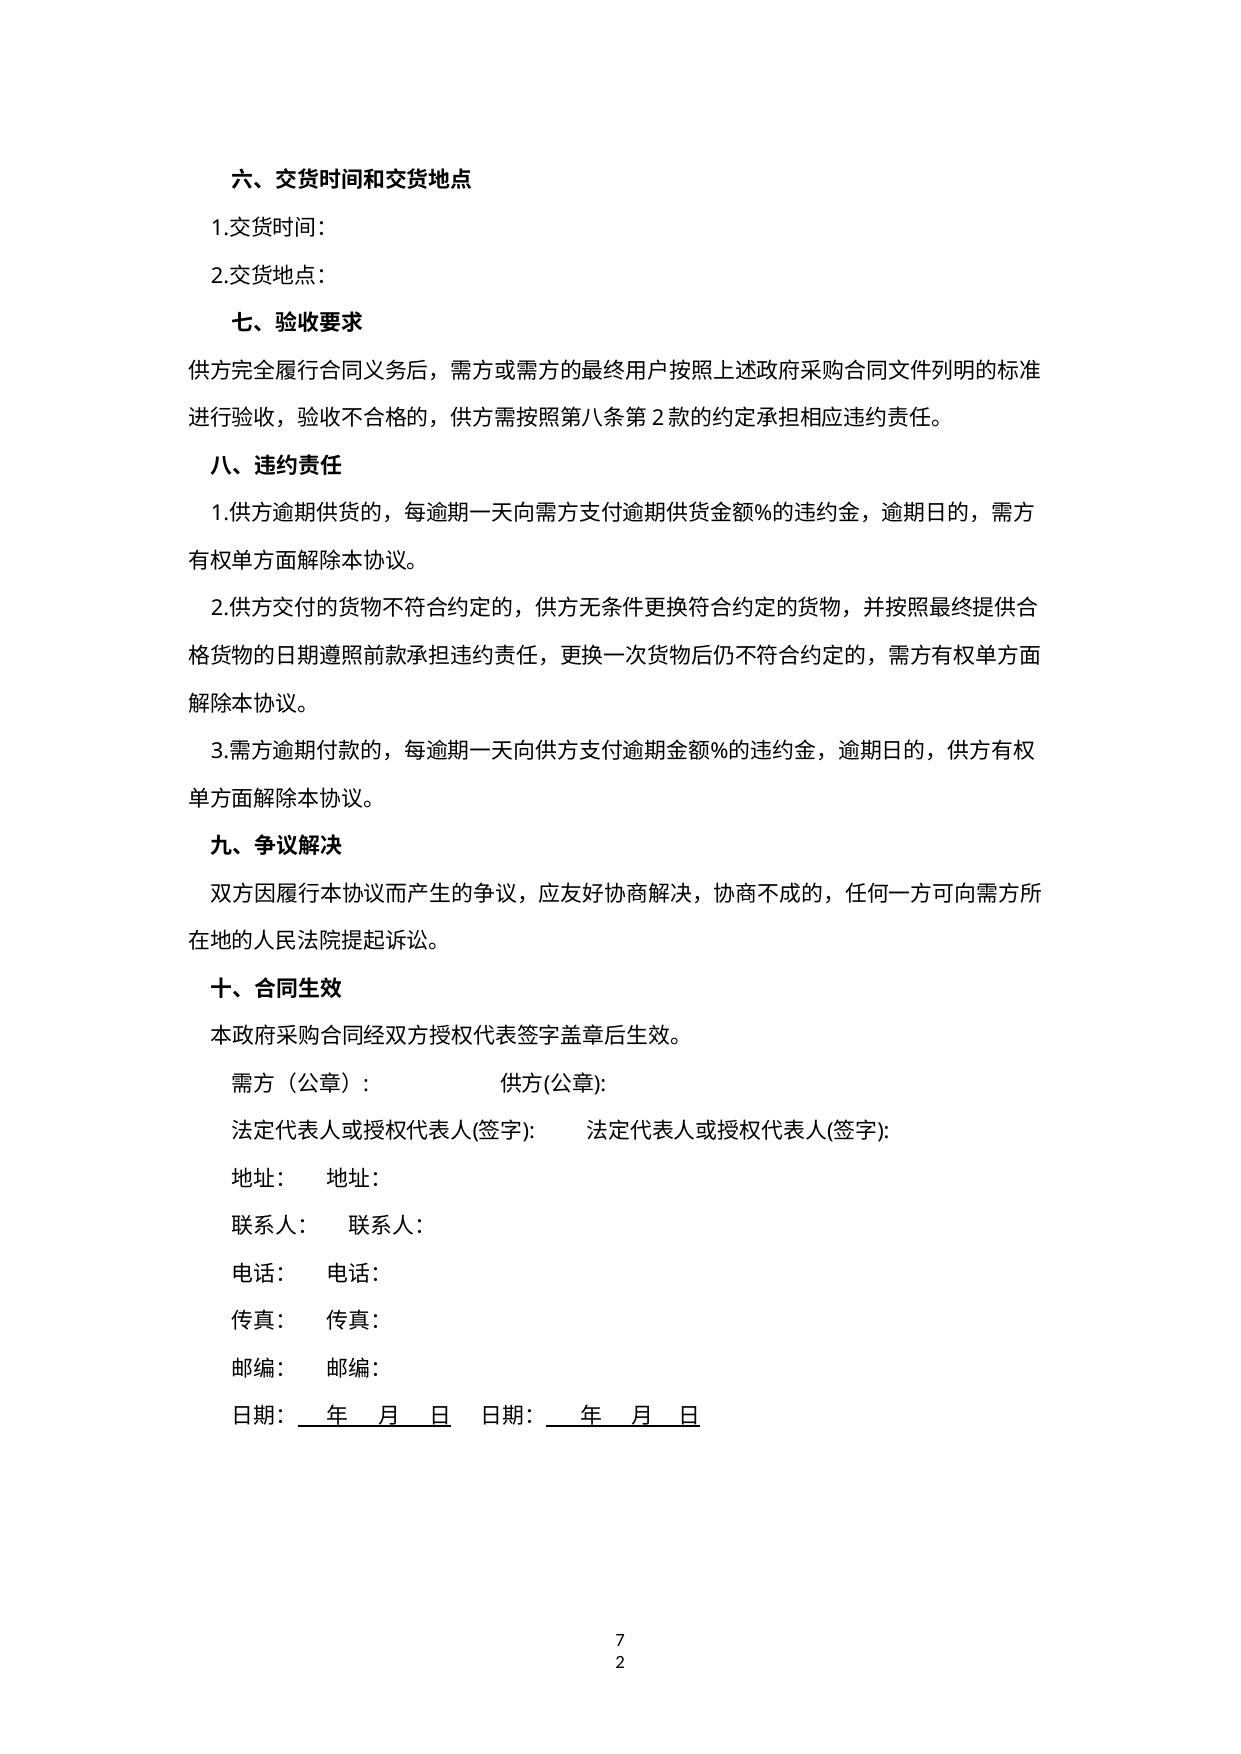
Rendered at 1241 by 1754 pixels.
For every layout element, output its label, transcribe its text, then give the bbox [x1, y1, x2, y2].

text 八、违约责任 [188, 448, 1052, 479]
text 九、争议解决 [188, 828, 1052, 860]
text 需方（公章）: 供方(公章): [188, 1066, 1052, 1097]
text 七、验收要求 [188, 305, 1052, 337]
text 日期： 年 月 日 日期： 年 月 日 [188, 1398, 1052, 1430]
text 邮编： 邮编： [188, 1351, 1052, 1382]
text 3.需方逾期付款的，每逾期一天向供方支付逾期金额%的违约金，逾期日的，供方有权单方面解除本协议。 [188, 733, 1052, 812]
text 双方因履行本协议而产生的争议，应友好协商解决，协商不成的，任何一方可向需方所在地的人民法院提起诉讼。 [188, 876, 1052, 955]
text 2.交货地点： [188, 258, 1052, 289]
text 1.交货时间： [188, 210, 1052, 242]
text 传真： 传真： [188, 1303, 1052, 1335]
text 供方完全履行合同义务后，需方或需方的最终用户按照上述政府采购合同文件列明的标准进行验收，验收不合格的，供方需按照第八条第2款的约定承担相应违约责任。 [188, 353, 1052, 432]
text 联系人： 联系人： [188, 1208, 1052, 1240]
text 法定代表人或授权代表人(签字): 法定代表人或授权代表人(签字): [188, 1113, 1052, 1145]
text 1.供方逾期供货的，每逾期一天向需方支付逾期供货金额%的违约金，逾期日的，需方有权单方面解除本协议。 [188, 495, 1052, 574]
text 六、交货时间和交货地点 [188, 162, 1052, 194]
text 电话： 电话： [188, 1256, 1052, 1287]
text 本政府采购合同经双方授权代表签字盖章后生效。 [188, 1018, 1052, 1050]
text 2.供方交付的货物不符合约定的，供方无条件更换符合约定的货物，并按照最终提供合格货物的日期遵照前款承担违约责任，更换一次货物后仍不符合约定的，需方有权单方面解除本协议。 [188, 590, 1052, 717]
text 十、合同生效 [188, 971, 1052, 1002]
text 地址： 地址： [188, 1161, 1052, 1192]
